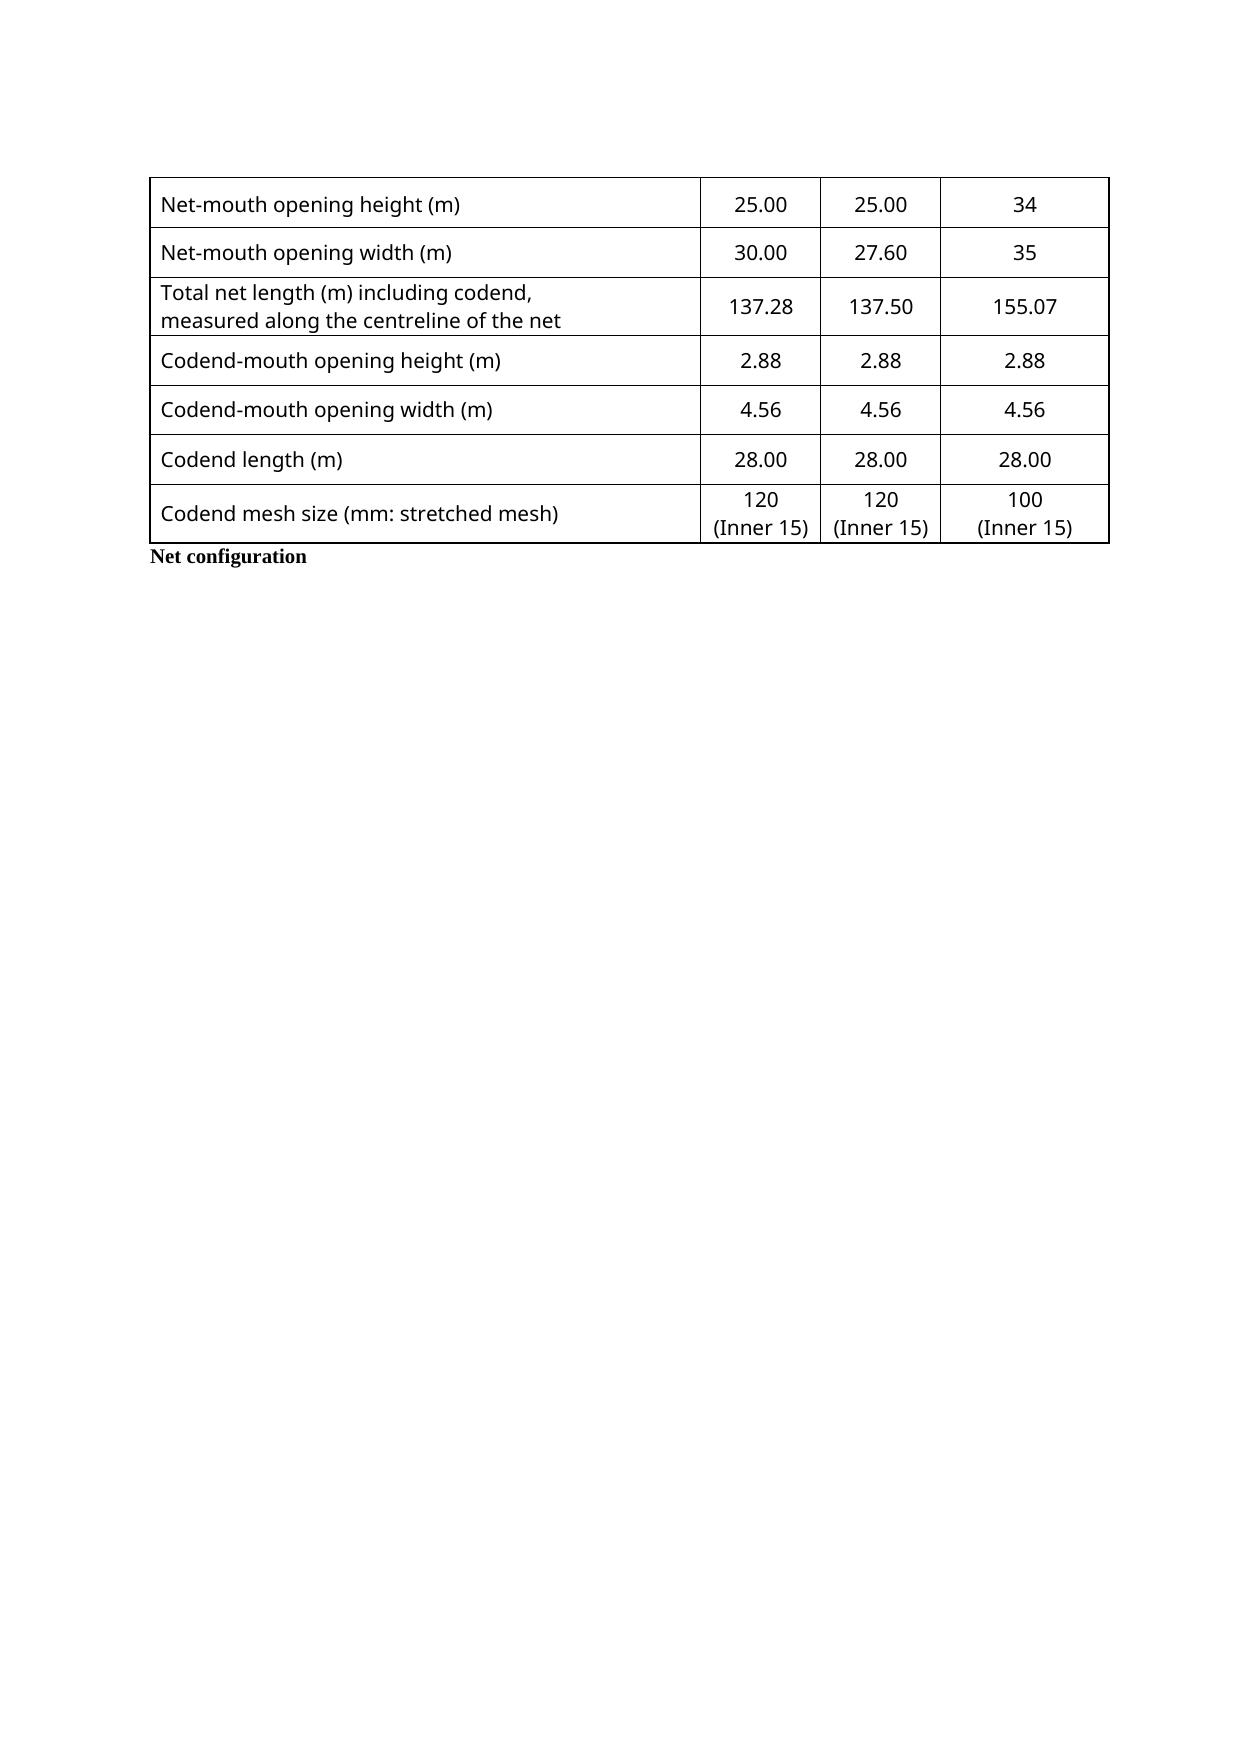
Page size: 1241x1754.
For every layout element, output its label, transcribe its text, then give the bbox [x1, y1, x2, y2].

table_cell 2.88 [701, 336, 820, 384]
table_cell 155.07 [941, 278, 1108, 335]
table_cell 137.50 [821, 278, 940, 335]
table_cell 137.28 [701, 278, 820, 335]
table_cell 34 [941, 178, 1108, 227]
table_cell 28.00 [701, 435, 820, 484]
table_cell 35 [941, 228, 1108, 277]
table_cell 4.56 [821, 386, 940, 434]
text Net configuration [150, 544, 1090, 597]
table_cell 120 (Inner 15) [821, 485, 940, 542]
table_cell 27.60 [821, 228, 940, 277]
table_cell Net-mouth opening height (m) [151, 178, 700, 227]
table_cell Codend-mouth opening height (m) [151, 336, 700, 384]
table_cell Total net length (m) including codend, measured along the centreline of the net [151, 278, 700, 335]
table_cell 28.00 [821, 435, 940, 484]
table_cell 100 (Inner 15) [941, 485, 1108, 542]
table_cell 25.00 [701, 178, 820, 227]
table_cell 2.88 [821, 336, 940, 384]
table_cell Codend length (m) [151, 435, 700, 484]
table_cell 30.00 [701, 228, 820, 277]
table_cell 2.88 [941, 336, 1108, 384]
table_cell Net-mouth opening width (m) [151, 228, 700, 277]
table_cell 25.00 [821, 178, 940, 227]
table_cell 4.56 [701, 386, 820, 434]
table_cell 120 (Inner 15) [701, 485, 820, 542]
table_cell Codend-mouth opening width (m) [151, 386, 700, 434]
table_cell 4.56 [941, 386, 1108, 434]
table_cell Codend mesh size (mm: stretched mesh) [151, 485, 700, 542]
table_cell 28.00 [941, 435, 1108, 484]
